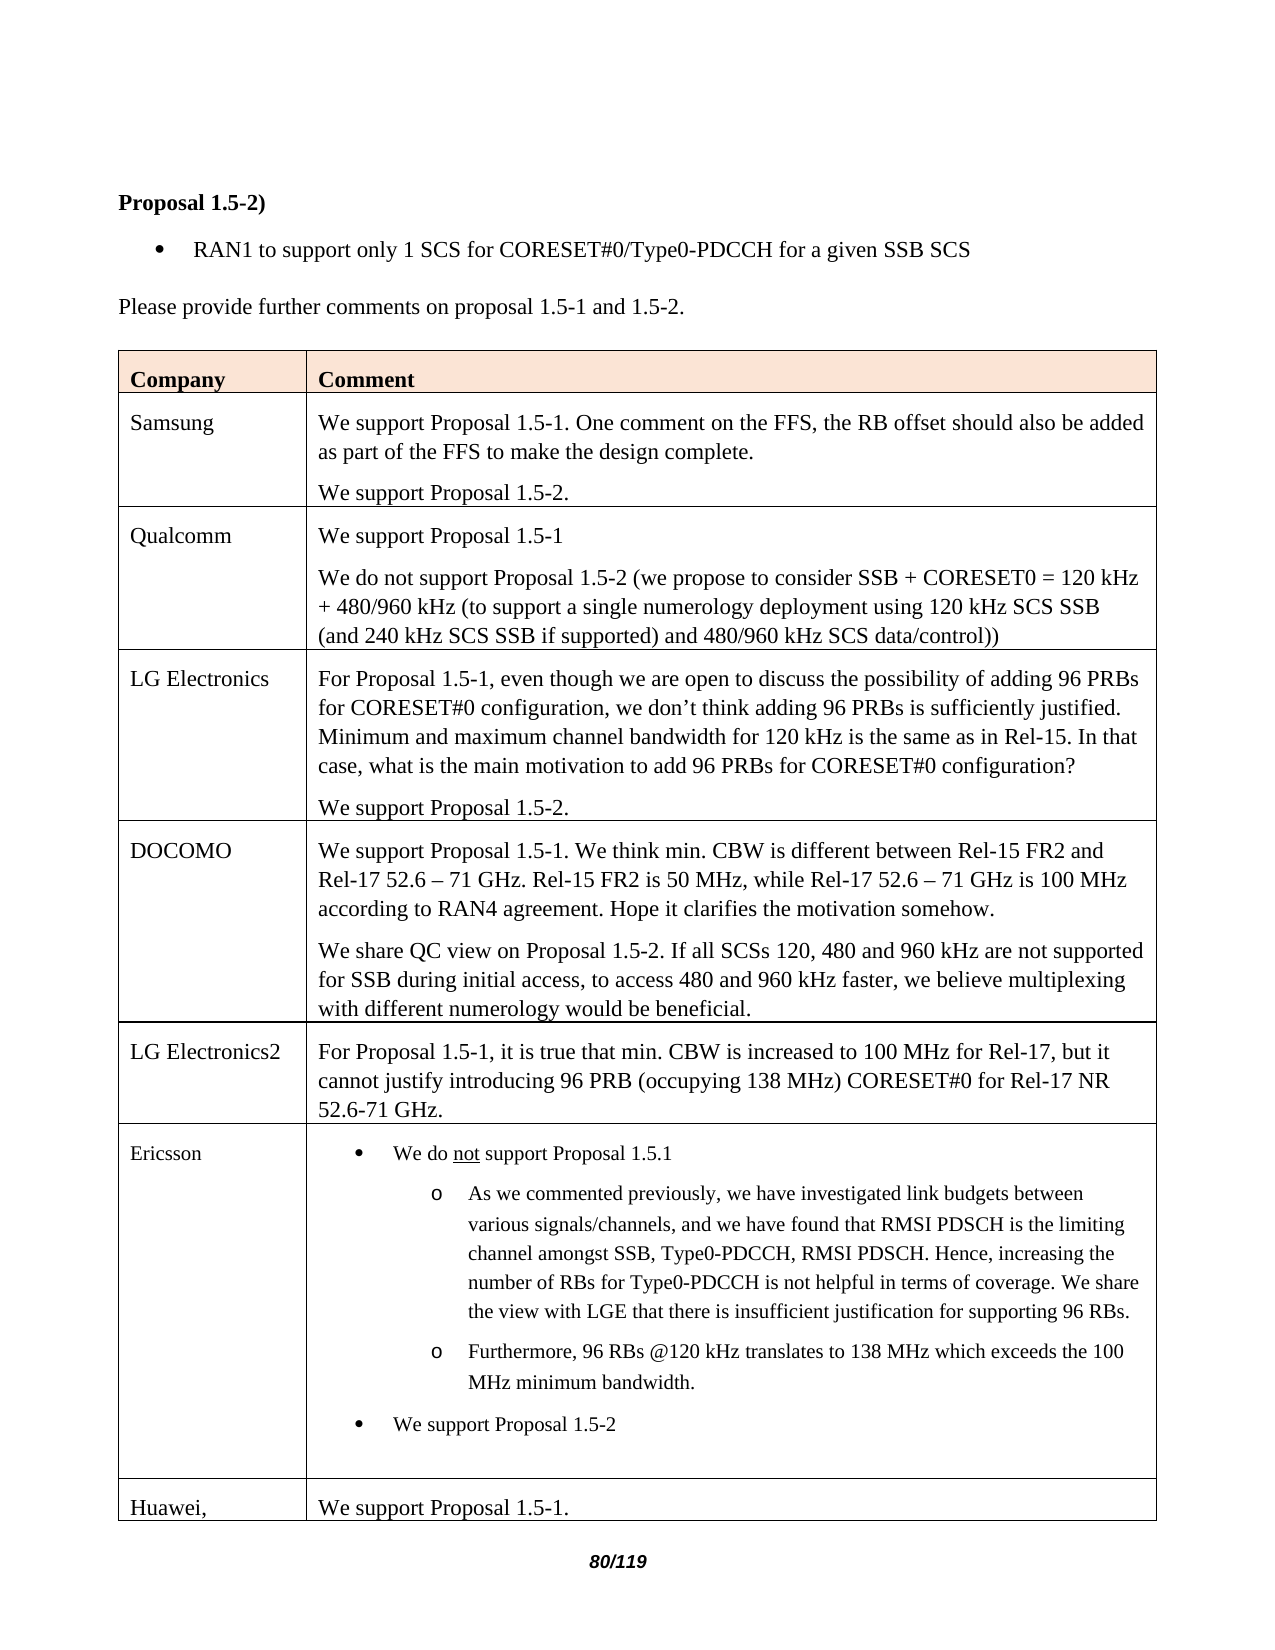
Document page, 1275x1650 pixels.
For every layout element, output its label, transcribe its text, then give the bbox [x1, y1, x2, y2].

subtitle Proposal 1.5-2) [118, 189, 1157, 215]
table_cell For Proposal 1.5-1, it is true that min. CBW is increased to 100 MHz for Rel-17, but it cannot justify introducing 96 PRB (occupying 138 MHz) CORESET#0 for Rel-17 NR 52.6-71 GHz. [307, 1023, 1156, 1122]
table_cell We support Proposal 1.5-1 We do not support Proposal 1.5-2 (we propose to consider SSB + CORESET0 = 120 kHz + 480/960 kHz (to support a single numerology deployment using 120 kHz SCS SSB (and 240 kHz SCS SSB if supported) and 480/960 kHz SCS data/control)) [307, 507, 1156, 648]
table_cell For Proposal 1.5-1, even though we are open to discuss the possibility of adding 96 PRBs for CORESET#0 configuration, we don’t think adding 96 PRBs is sufficiently justified. Minimum and maximum channel bandwidth for 120 kHz is the same as in Rel-15. In that case, what is the main motivation to add 96 PRBs for CORESET#0 configuration? We support Proposal 1.5-2. [307, 650, 1156, 820]
table_cell LG Electronics [119, 650, 306, 820]
table_cell Qualcomm [119, 507, 306, 648]
text Please provide further comments on proposal 1.5-1 and 1.5-2. [118, 293, 1157, 319]
table_header Company [119, 351, 306, 392]
table_cell We support Proposal 1.5-1. We think min. CBW is different between Rel-15 FR2 and Rel-17 52.6 – 71 GHz. Rel-15 FR2 is 50 MHz, while Rel-17 52.6 – 71 GHz is 100 MHz according to RAN4 agreement. Hope it clarifies the motivation somehow. We share QC view on Proposal 1.5-2. If all SCSs 120, 480 and 960 kHz are not supported for SSB during initial access, to access 480 and 960 kHz faster, we believe multiplexing with different numerology would be beneficial. [307, 821, 1156, 1021]
table_cell LG Electronics2 [119, 1023, 306, 1122]
table_cell We support Proposal 1.5-1. One comment on the FFS, the RB offset should also be added as part of the FFS to make the design complete. We support Proposal 1.5-2. [307, 393, 1156, 506]
table_cell DOCOMO [119, 821, 306, 1021]
list RAN1 to support only 1 SCS for CORESET#0/Type0-PDCCH for a given SSB SCS [156, 236, 1157, 262]
table_cell Ericsson [119, 1124, 306, 1478]
table_cell Samsung [119, 393, 306, 506]
table_cell We do not support Proposal 1.5.1 As we commented previously, we have investigated link budgets between various signals/channels, and we have found that RMSI PDSCH is the limiting channel amongst SSB, Type0-PDCCH, RMSI PDSCH. Hence, increasing the number of RBs for Type0-PDCCH is not helpful in terms of coverage. We share the view with LGE that there is insufficient justification for supporting 96 RBs. Furthermore, 96 RBs @120 kHz translates to 138 MHz which exceeds the 100 MHz minimum bandwidth. We support Proposal 1.5-2 [307, 1124, 1156, 1478]
table_header Comment [307, 351, 1156, 392]
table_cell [307, 1479, 1156, 1520]
table_cell Huawei, HiSilicon [119, 1479, 306, 1520]
